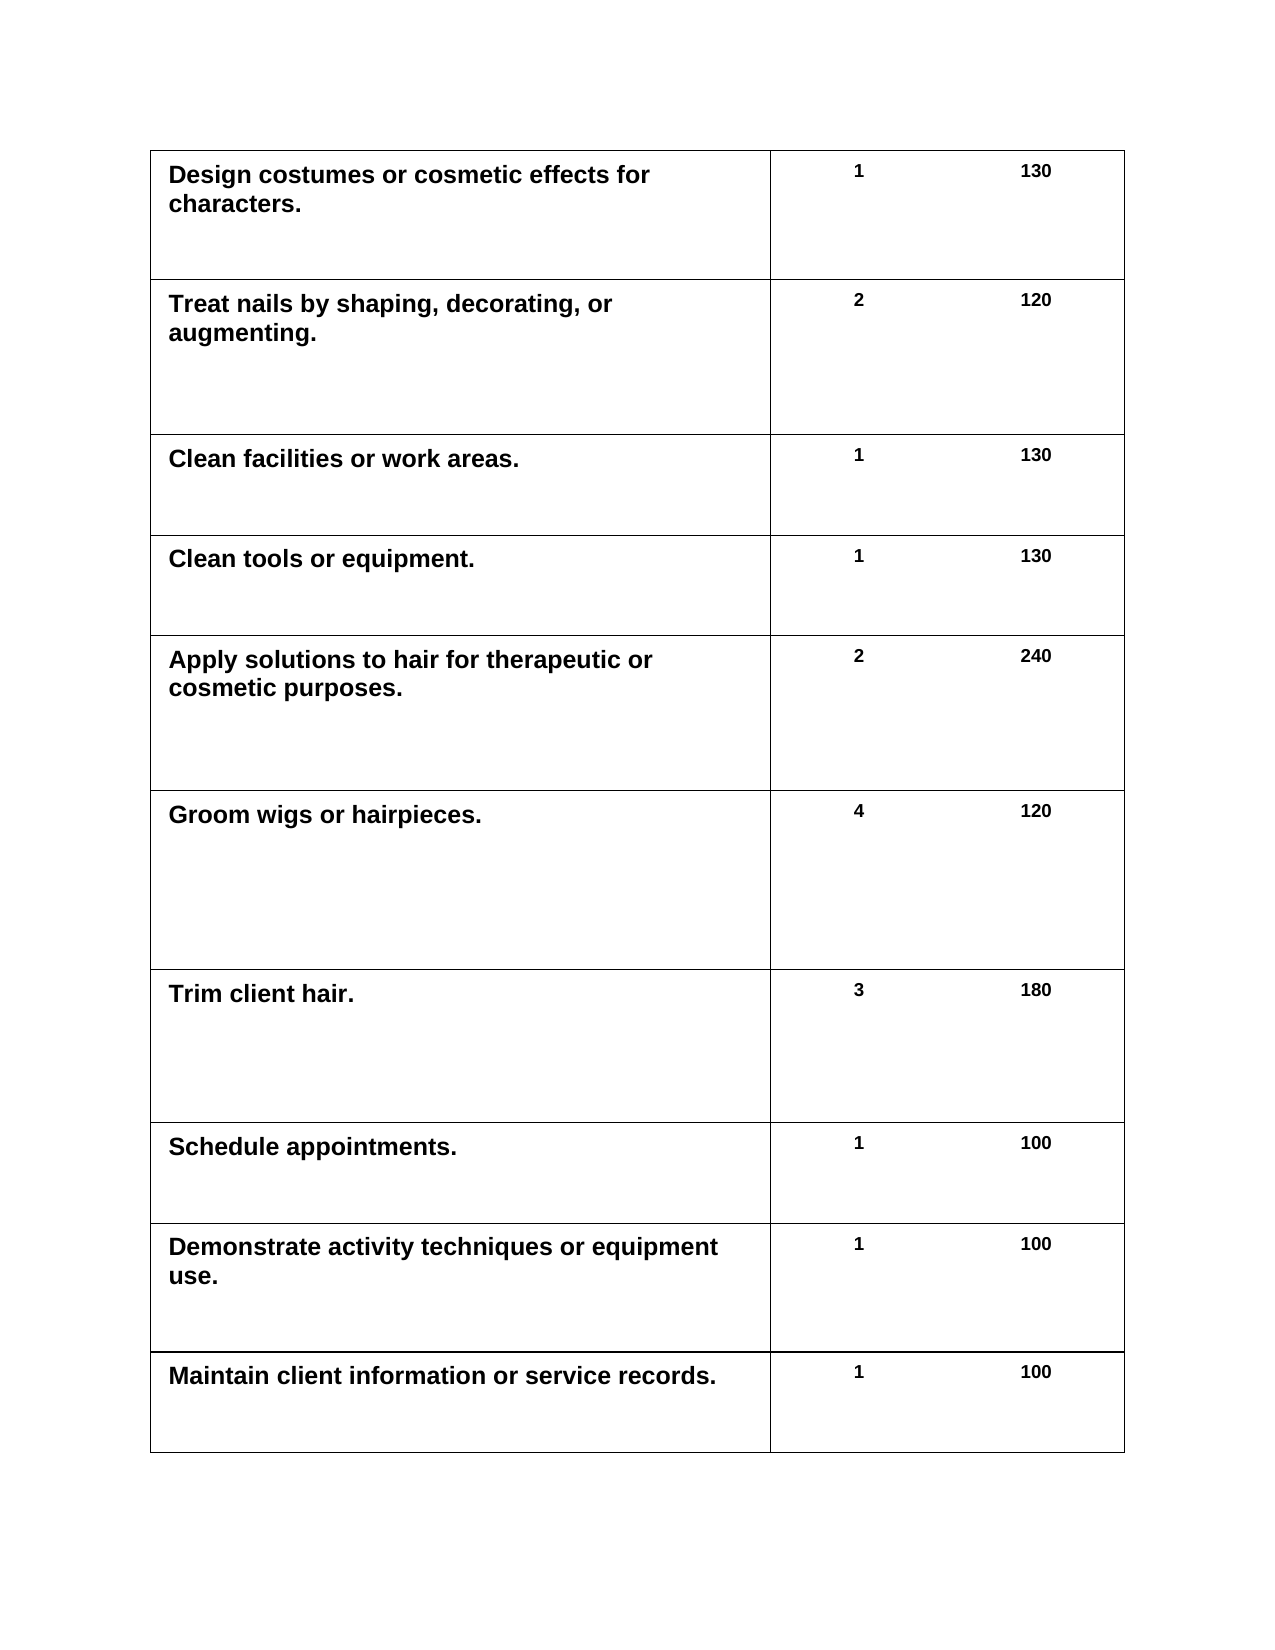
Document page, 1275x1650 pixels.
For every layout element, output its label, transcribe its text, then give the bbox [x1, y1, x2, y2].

table_cell Treat nails by shaping, decorating, or augmenting. Clean, shape, and polish fingernails and toenails, using files and nail polish. Apply artificial fingernails. [151, 280, 770, 434]
table_cell 240 [948, 636, 1124, 790]
table_cell 1 [771, 1353, 947, 1452]
table_cell 120 [948, 791, 1124, 969]
table_cell 130 [948, 536, 1124, 635]
table_cell 120 [948, 280, 1124, 434]
table_cell 130 [948, 435, 1124, 534]
table_cell Maintain client information or service records. Update and maintain customer information records, such as beauty services provided. [151, 1353, 770, 1452]
table_cell 1 [771, 435, 947, 534]
table_cell Schedule appointments. Schedule client appointments. [151, 1123, 770, 1222]
table_cell 3 [771, 970, 947, 1122]
table_cell 2 [771, 280, 947, 434]
table_cell Clean facilities or work areas. Keep work stations clean and sanitize tools, such as scissors and combs. [151, 435, 770, 534]
table_cell Clean tools or equipment. Keep work stations clean and sanitize tools, such as scissors and combs. [151, 536, 770, 635]
table_cell 180 [948, 970, 1124, 1122]
table_cell 100 [948, 1123, 1124, 1222]
table_cell 130 [948, 151, 1124, 279]
table_cell 1 [771, 151, 947, 279]
table_cell Apply solutions to hair for therapeutic or cosmetic purposes. Bleach, dye, or tint hair, using applicator or brush. Apply water or setting, straightening or waving solutions to hair, and use curlers, rollers, hot combs and curling irons to press and curl hair. [151, 636, 770, 790]
table_cell 1 [771, 1224, 947, 1351]
table_cell 1 [771, 536, 947, 635]
table_cell Demonstrate activity techniques or equipment use. Demonstrate and sell hair care products and cosmetics. [151, 1224, 770, 1351]
table_cell 1 [771, 1123, 947, 1222]
table_cell 4 [771, 791, 947, 969]
table_cell Groom wigs or hairpieces. Cut, trim and shape hair or hairpieces, based on customers' instructions, hair type, and facial features, using clippers, scissors, trimmers and razors. Shampoo, rinse, condition, and dry hair and scalp or hairpieces with water, liquid soap, or other solutions. Comb, brush, and spray hair or wigs to set style. Attach wigs or hairpieces to model heads and dress wigs and hairpieces according to instructions, samples, sketches or photographs. [151, 791, 770, 969]
table_cell 100 [948, 1224, 1124, 1351]
table_cell 2 [771, 636, 947, 790]
table_cell Design costumes or cosmetic effects for characters. Develop new styles and techniques. [151, 151, 770, 279]
table_cell Trim client hair. Cut, trim and shape hair or hairpieces, based on customers' instructions, hair type, and facial features, using clippers, scissors, trimmers and razors. Shape eyebrows and remove facial hair, using depilatory cream, tweezers, electrolysis or wax. Shave, trim, and shape beards and moustaches. [151, 970, 770, 1122]
table_cell 100 [948, 1353, 1124, 1452]
